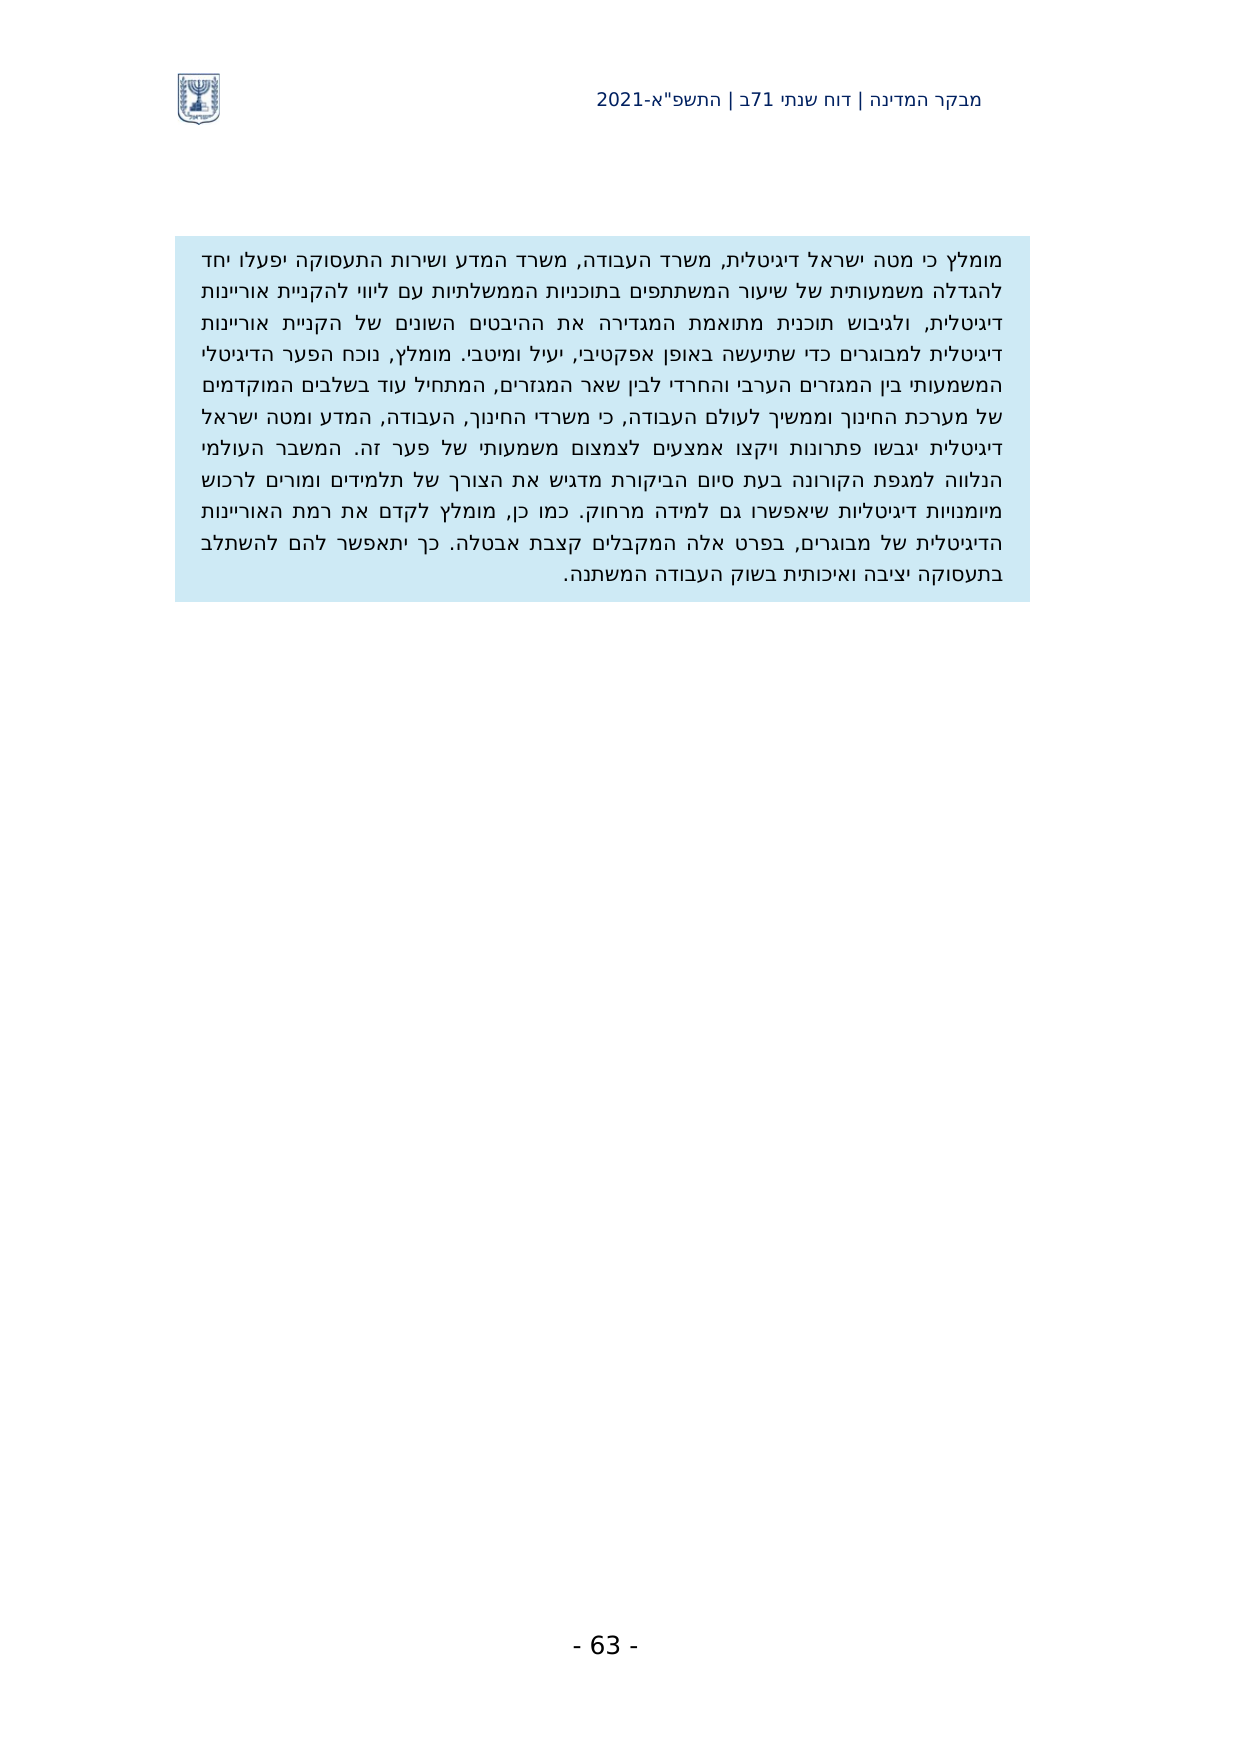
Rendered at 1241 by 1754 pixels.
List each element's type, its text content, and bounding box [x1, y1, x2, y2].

text מומלץ כי מטה ישראל דיגיטלית, משרד העבודה, משרד המדע ושירות התעסוקה יפעלו יחד להגדלה משמעותית של שיעור המשתתפים בתוכניות הממשלתיות עם ליווי להקניית אוריינות דיגיטלית, ולגיבוש תוכנית מתואמת המגדירה את ההיבטים השונים של הקניית אוריינות דיגיטלית למבוגרים כדי שתיעשה באופן אפקטיבי, יעיל ומיטבי. מומלץ, נוכח הפער הדיגיטלי המשמעותי בין המגזרים הערבי והחרדי לבין שאר המגזרים, המתחיל עוד בשלבים המוקדמים של מערכת החינוך וממשיך לעולם העבודה, כי משרדי החינוך, העבודה, המדע ומטה ישראל דיגיטלית יגבשו פתרונות ויקצו אמצעים לצמצום משמעותי של פער זה. המשבר העולמי הנלווה למגפת הקורונה בעת סיום הביקורת מדגיש את הצורך של תלמידים ומורים לרכוש מיומנויות דיגיטליות שיאפשרו גם למידה מרחוק. כמו כן, מומלץ לקדם את רמת האוריינות הדיגיטלית של מבוגרים, בפרט אלה המקבלים קצבת אבטלה. כך יתאפשר להם להשתלב בתעסוקה יציבה ואיכותית בשוק העבודה המשתנה. [178, 239, 1027, 599]
picture [177, 73, 220, 125]
